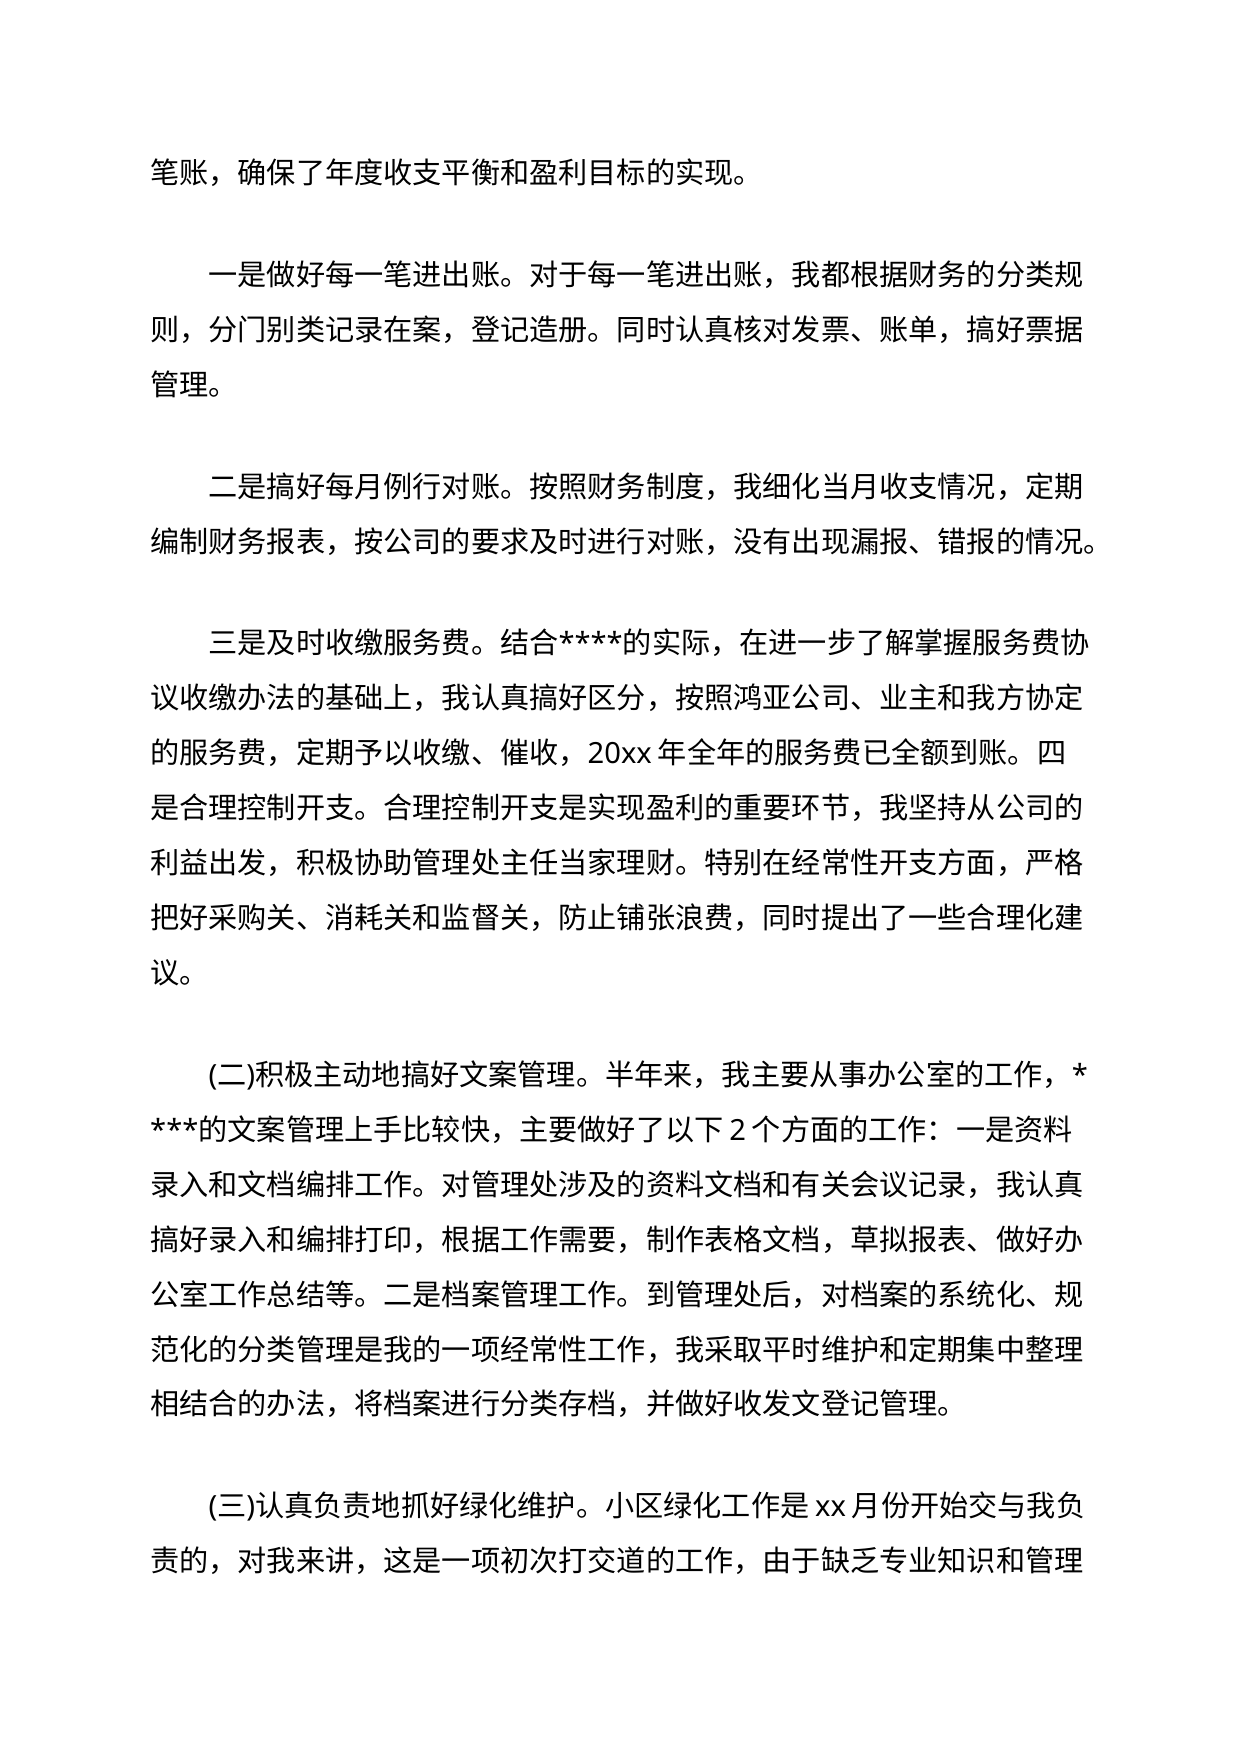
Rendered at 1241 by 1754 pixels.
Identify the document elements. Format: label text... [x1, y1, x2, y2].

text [150, 150, 1090, 192]
text 二是搞好每月例行对账。按照财务制度，我细化当月收支情况，定期编制财务报表，按公司的要求及时进行对账，没有出现漏报、错报的情况。 [150, 463, 1090, 561]
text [150, 1483, 1090, 1580]
text (二)积极主动地搞好文案管理。半年来，我主要从事办公室的工作，****的文案管理上手比较快，主要做好了以下2个方面的工作：一是资料录入和文档编排工作。对管理处涉及的资料文档和有关会议记录，我认真搞好录入和编排打印，根据工作需要，制作表格文档，草拟报表、做好办公室工作总结等。二是档案管理工作。到管理处后，对档案的系统化、规范化的分类管理是我的一项经常性工作，我采取平时维护和定期集中整理相结合的办法，将档案进行分类存档，并做好收发文登记管理。 [150, 1051, 1090, 1423]
text 一是做好每一笔进出账。对于每一笔进出账，我都根据财务的分类规则，分门别类记录在案，登记造册。同时认真核对发票、账单，搞好票据管理。 [150, 252, 1090, 404]
text 三是及时收缴服务费。结合****的实际，在进一步了解掌握服务费协议收缴办法的基础上，我认真搞好区分，按照鸿亚公司、业主和我方协定的服务费，定期予以收缴、催收，20xx年全年的服务费已全额到账。四是合理控制开支。合理控制开支是实现盈利的重要环节，我坚持从公司的利益出发，积极协助管理处主任当家理财。特别在经常性开支方面，严格把好采购关、消耗关和监督关，防止铺张浪费，同时提出了一些合理化建议。 [150, 620, 1090, 992]
